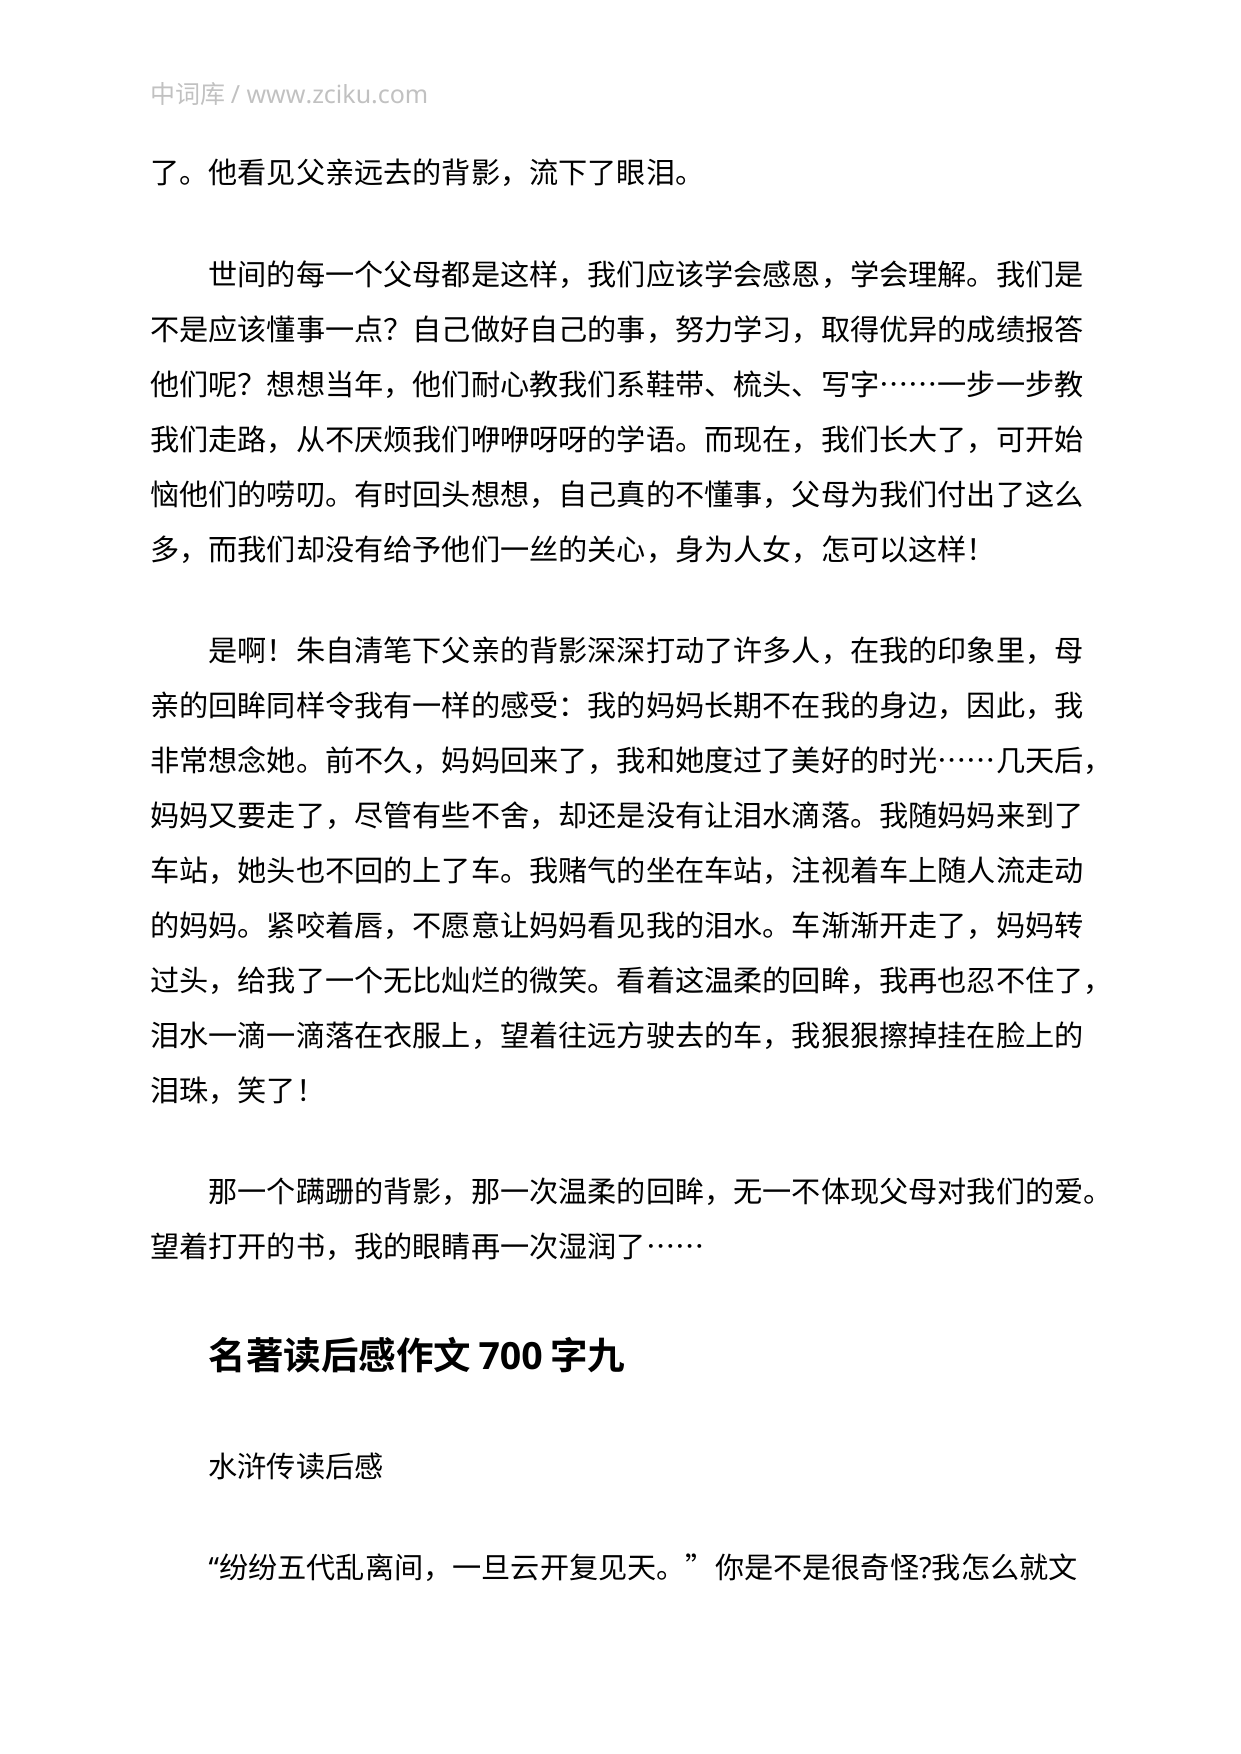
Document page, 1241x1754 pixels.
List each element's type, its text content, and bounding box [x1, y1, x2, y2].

text 名著读后感作文700字九 [150, 1326, 1090, 1380]
text 世间的每一个父母都是这样，我们应该学会感恩，学会理解。我们是不是应该懂事一点？自己做好自己的事，努力学习，取得优异的成绩报答他们呢？想想当年，他们耐心教我们系鞋带、梳头、写字……一步一步教我们走路，从不厌烦我们咿咿呀呀的学语。而现在，我们长大了，可开始恼他们的唠叨。有时回头想想，自己真的不懂事，父母为我们付出了这么多，而我们却没有给予他们一丝的关心，身为人女，怎可以这样！ [150, 252, 1090, 568]
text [150, 1545, 1090, 1587]
text 那一个蹒跚的背影，那一次温柔的回眸，无一不体现父母对我们的爱。望着打开的书，我的眼睛再一次湿润了…… [150, 1169, 1090, 1266]
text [150, 150, 1090, 192]
text 是啊！朱自清笔下父亲的背影深深打动了许多人，在我的印象里，母亲的回眸同样令我有一样的感受：我的妈妈长期不在我的身边，因此，我非常想念她。前不久，妈妈回来了，我和她度过了美好的时光……几天后，妈妈又要走了，尽管有些不舍，却还是没有让泪水滴落。我随妈妈来到了车站，她头也不回的上了车。我赌气的坐在车站，注视着车上随人流走动的妈妈。紧咬着唇，不愿意让妈妈看见我的泪水。车渐渐开走了，妈妈转过头，给我了一个无比灿烂的微笑。看着这温柔的回眸，我再也忍不住了，泪水一滴一滴落在衣服上，望着往远方驶去的车，我狠狠擦掉挂在脸上的泪珠，笑了！ [150, 628, 1090, 1109]
text 水浒传读后感 [150, 1443, 1090, 1486]
